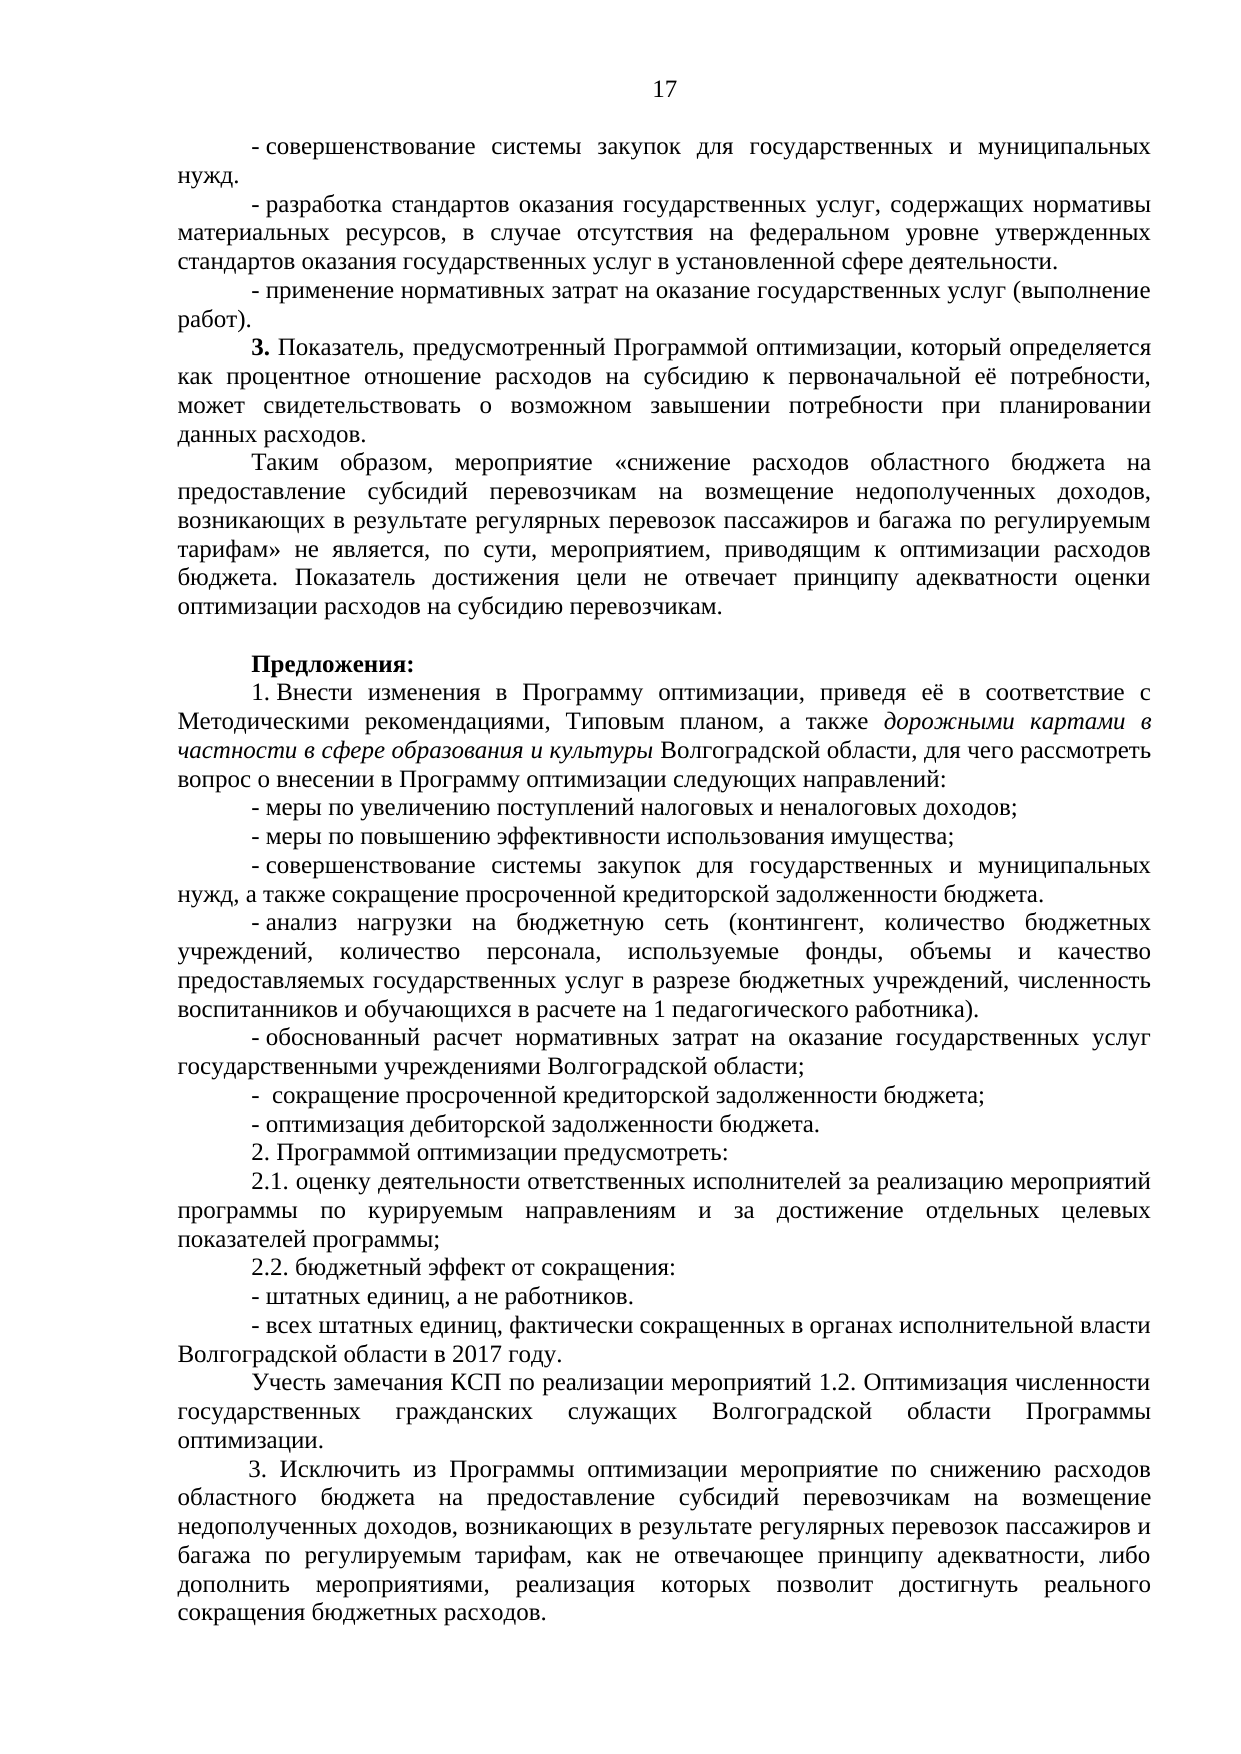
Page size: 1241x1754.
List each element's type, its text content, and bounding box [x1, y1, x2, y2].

text - обоснованный расчет нормативных затрат на оказание государственных услуг государственными учреждениями Волгоградской области; [177, 1022, 1152, 1080]
text Учесть замечания КСП по реализации мероприятий 1.2. Оптимизация численности государственных гражданских служащих Волгоградской области Программы оптимизации. [177, 1367, 1152, 1454]
text Предложения: [177, 649, 1152, 677]
text 3. Исключить из Программы оптимизации мероприятие по снижению расходов областного бюджета на предоставление субсидий перевозчикам на возмещение недополученных доходов, возникающих в результате регулярных перевозок пассажиров и багажа по регулируемым тарифам, как не отвечающее принципу адекватности, либо дополнить мероприятиями, реализация которых позволит достигнуть реального сокращения бюджетных расходов. [177, 1454, 1152, 1626]
text - анализ нагрузки на бюджетную сеть (контингент, количество бюджетных учреждений, количество персонала, используемые фонды, объемы и качество предоставляемых государственных услуг в разрезе бюджетных учреждений, численность воспитанников и обучающихся в расчете на 1 педагогического работника). [177, 907, 1152, 1022]
text - штатных единиц, а не работников. [177, 1281, 1152, 1310]
text - разработка стандартов оказания государственных услуг, содержащих нормативы материальных ресурсов, в случае отсутствия на федеральном уровне утвержденных стандартов оказания государственных услуг в установленной сфере деятельности. [177, 189, 1152, 275]
text - меры по повышению эффективности использования имущества; [177, 821, 1152, 850]
text - сокращение просроченной кредиторской задолженности бюджета; [177, 1080, 1152, 1109]
text 2.2. бюджетный эффект от сокращения: [177, 1252, 1152, 1281]
text - меры по увеличению поступлений налоговых и неналоговых доходов; [177, 792, 1152, 821]
text - совершенствование системы закупок для государственных и муниципальных нужд, а также сокращение просроченной кредиторской задолженности бюджета. [177, 850, 1152, 907]
text 2.1. оценку деятельности ответственных исполнителей за реализацию мероприятий программы по курируемым направлениям и за достижение отдельных целевых показателей программы; [177, 1166, 1152, 1252]
text - применение нормативных затрат на оказание государственных услуг (выполнение работ). [177, 275, 1152, 332]
text 1. Внести изменения в Программу оптимизации, приведя её в соответствие с Методическими рекомендациями, Типовым планом, а также дорожными картами в частности в сфере образования и культуры Волгоградской области, для чего рассмотреть вопрос о внесении в Программу оптимизации следующих направлений: [177, 677, 1152, 792]
text - совершенствование системы закупок для государственных и муниципальных нужд. [177, 131, 1152, 189]
text 3. Показатель, предусмотренный Программой оптимизации, который определяется как процентное отношение расходов на субсидию к первоначальной её потребности, может свидетельствовать о возможном завышении потребности при планировании данных расходов. [177, 332, 1152, 447]
text Таким образом, мероприятие «снижение расходов областного бюджета на предоставление субсидий перевозчикам на возмещение недополученных доходов, возникающих в результате регулярных перевозок пассажиров и багажа по регулируемым тарифам» не является, по сути, мероприятием, приводящим к оптимизации расходов бюджета. Показатель достижения цели не отвечает принципу адекватности оценки оптимизации расходов на субсидию перевозчикам. [177, 447, 1152, 620]
text - всех штатных единиц, фактически сокращенных в органах исполнительной власти Волгоградской области в 2017 году. [177, 1310, 1152, 1367]
text - оптимизация дебиторской задолженности бюджета. [177, 1109, 1152, 1137]
text 2. Программой оптимизации предусмотреть: [177, 1137, 1152, 1166]
